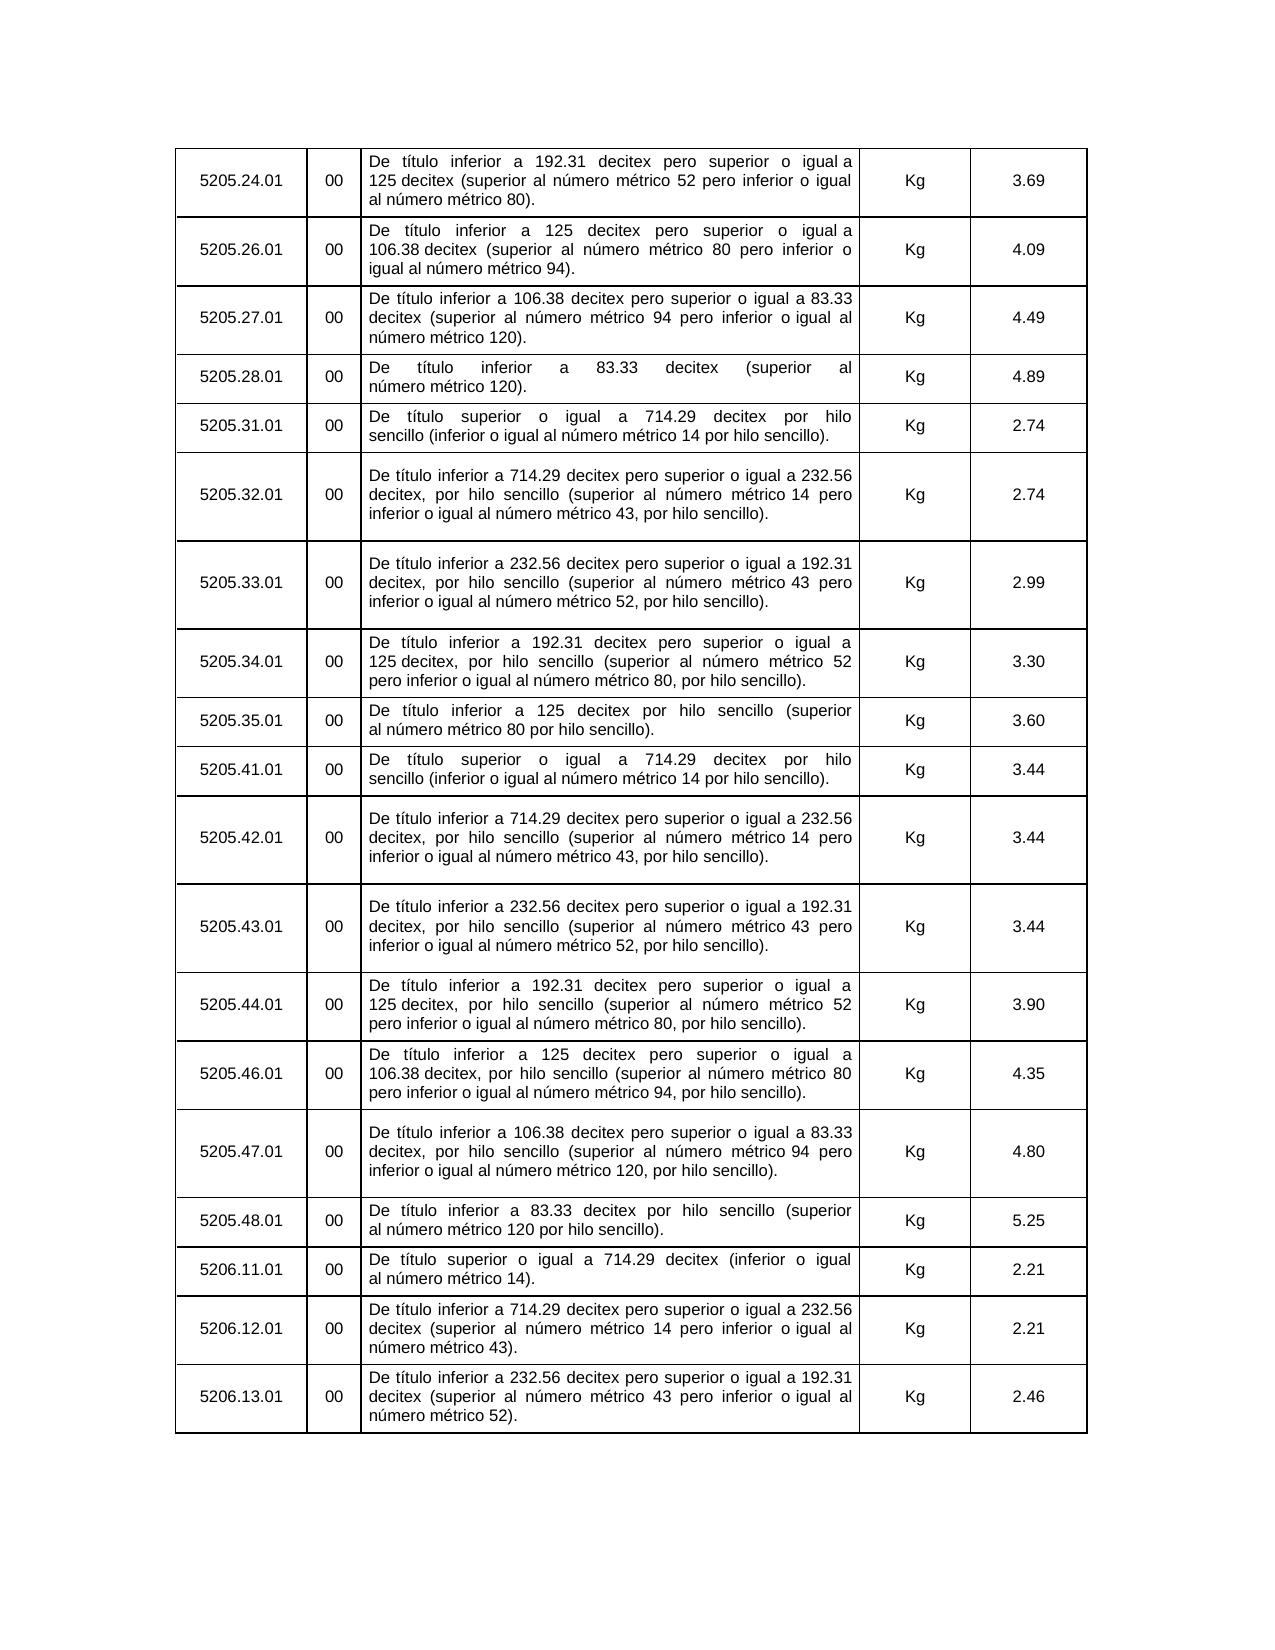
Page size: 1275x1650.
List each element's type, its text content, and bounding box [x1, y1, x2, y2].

table_cell Kg [860, 630, 970, 697]
table_cell 4.35 [971, 1042, 1086, 1109]
table_cell 00 [308, 1248, 360, 1295]
table_cell De título inferior a 83.33 decitex por hilo sencillo (superior al número métrico 120 por hilo sencillo). [362, 1198, 859, 1246]
table_cell 00 [308, 149, 360, 216]
table_cell 5205.44.01 [176, 973, 306, 1040]
table_cell De título superior o igual a 714.29 decitex por hilo sencillo (inferior o igual al número métrico 14 por hilo sencillo). [362, 404, 859, 452]
table_cell 00 [308, 1365, 360, 1432]
table_cell De título inferior a 232.56 decitex pero superior o igual a 192.31 decitex, por hilo sencillo (superior al número métrico 43 pero inferior o igual al número métrico 52, por hilo sencillo). [362, 885, 859, 971]
table_cell Kg [860, 885, 970, 971]
table_cell 00 [308, 1198, 360, 1246]
table_cell De título inferior a 714.29 decitex pero superior o igual a 232.56 decitex, por hilo sencillo (superior al número métrico 14 pero inferior o igual al número métrico 43, por hilo sencillo). [362, 453, 859, 540]
table_cell 5205.43.01 [176, 884, 306, 971]
table_cell 5205.48.01 [176, 1198, 306, 1246]
table_cell 00 [308, 1110, 360, 1197]
table_cell 3.44 [971, 885, 1086, 971]
table_cell 5205.24.01 [176, 149, 306, 216]
table_cell Kg [860, 1198, 970, 1246]
table_cell De título inferior a 192.31 decitex pero superior o igual a 125 decitex, por hilo sencillo (superior al número métrico 52 pero inferior o igual al número métrico 80, por hilo sencillo). [362, 973, 859, 1040]
table_cell De título inferior a 125 decitex pero superior o igual a 106.38 decitex (superior al número métrico 80 pero inferior o igual al número métrico 94). [362, 218, 859, 285]
table_cell 5205.46.01 [176, 1041, 306, 1109]
table_cell 5.25 [971, 1198, 1086, 1246]
table_cell 5205.33.01 [176, 541, 306, 628]
table_cell 3.90 [971, 973, 1086, 1040]
table_cell Kg [860, 149, 970, 216]
table_cell De título inferior a 232.56 decitex pero superior o igual a 192.31 decitex, por hilo sencillo (superior al número métrico 43 pero inferior o igual al número métrico 52, por hilo sencillo). [362, 542, 859, 628]
table_cell 00 [308, 287, 360, 353]
table_cell 4.09 [971, 218, 1086, 285]
table_cell 5205.35.01 [176, 698, 306, 746]
table_cell De título inferior a 106.38 decitex pero superior o igual a 83.33 decitex (superior al número métrico 94 pero inferior o igual al número métrico 120). [362, 287, 859, 353]
table_cell 00 [308, 630, 360, 697]
table_cell Kg [860, 1248, 970, 1295]
table_cell 00 [308, 218, 360, 285]
table_cell 5205.34.01 [176, 629, 306, 697]
table_cell Kg [860, 542, 970, 628]
table_cell 00 [308, 404, 360, 452]
table_cell 3.30 [971, 630, 1086, 697]
table_cell 00 [308, 747, 360, 795]
table_cell 00 [308, 1042, 360, 1109]
table_cell 2.21 [971, 1297, 1086, 1364]
table_cell 4.80 [971, 1110, 1086, 1197]
table_cell 5205.28.01 [176, 355, 306, 403]
table_cell Kg [860, 1042, 970, 1109]
table_cell 00 [308, 973, 360, 1040]
table_cell 00 [308, 453, 360, 540]
table_cell Kg [860, 1110, 970, 1197]
table_cell Kg [860, 747, 970, 795]
table_cell De título inferior a 192.31 decitex pero superior o igual a 125 decitex, por hilo sencillo (superior al número métrico 52 pero inferior o igual al número métrico 80, por hilo sencillo). [362, 630, 859, 697]
table_cell De título superior o igual a 714.29 decitex (inferior o igual al número métrico 14). [362, 1248, 859, 1295]
table_cell De título inferior a 714.29 decitex pero superior o igual a 232.56 decitex, por hilo sencillo (superior al número métrico 14 pero inferior o igual al número métrico 43, por hilo sencillo). [362, 797, 859, 883]
table_cell Kg [860, 218, 970, 285]
table_cell 00 [308, 355, 360, 403]
table_cell 00 [308, 885, 360, 971]
table_cell 2.21 [971, 1248, 1086, 1295]
table_cell 4.89 [971, 355, 1086, 403]
table_cell 5205.32.01 [176, 453, 306, 540]
table_cell De título inferior a 83.33 decitex (superior al número métrico 120). [362, 355, 859, 403]
table_cell 2.74 [971, 404, 1086, 452]
table_cell Kg [860, 404, 970, 452]
table_cell 5205.41.01 [176, 747, 306, 795]
table_cell Kg [860, 287, 970, 353]
table_cell De título superior o igual a 714.29 decitex por hilo sencillo (inferior o igual al número métrico 14 por hilo sencillo). [362, 747, 859, 795]
table_cell De título inferior a 125 decitex pero superior o igual a 106.38 decitex, por hilo sencillo (superior al número métrico 80 pero inferior o igual al número métrico 94, por hilo sencillo). [362, 1042, 859, 1109]
table_cell Kg [860, 698, 970, 746]
table_cell 5206.13.01 [176, 1365, 306, 1432]
table_cell Kg [860, 797, 970, 883]
table_cell Kg [860, 973, 970, 1040]
table_cell De título inferior a 192.31 decitex pero superior o igual a 125 decitex (superior al número métrico 52 pero inferior o igual al número métrico 80). [362, 149, 859, 216]
table_cell 5205.27.01 [176, 286, 306, 353]
table_cell 5205.26.01 [176, 217, 306, 285]
table_cell Kg [860, 355, 970, 403]
table_cell 00 [308, 698, 360, 746]
table_cell De título inferior a 125 decitex por hilo sencillo (superior al número métrico 80 por hilo sencillo). [362, 698, 859, 746]
table_cell 3.60 [971, 698, 1086, 746]
table_cell 3.44 [971, 797, 1086, 883]
table_cell Kg [860, 1365, 970, 1432]
table_cell 2.74 [971, 453, 1086, 540]
table_cell 00 [308, 797, 360, 883]
table_cell Kg [860, 453, 970, 540]
table_cell 3.69 [971, 149, 1086, 216]
table_cell 5205.47.01 [176, 1110, 306, 1197]
table_cell 3.44 [971, 747, 1086, 795]
table_cell 5205.31.01 [176, 404, 306, 452]
table_cell 00 [308, 542, 360, 628]
table_cell 5205.42.01 [176, 796, 306, 883]
table_cell Kg [860, 1297, 970, 1364]
table_cell 5206.11.01 [176, 1247, 306, 1295]
table_cell De título inferior a 106.38 decitex pero superior o igual a 83.33 decitex, por hilo sencillo (superior al número métrico 94 pero inferior o igual al número métrico 120, por hilo sencillo). [362, 1110, 859, 1197]
table_cell 2.46 [971, 1365, 1086, 1432]
table_cell 2.99 [971, 542, 1086, 628]
table_cell 4.49 [971, 287, 1086, 353]
table_cell 5206.12.01 [176, 1296, 306, 1364]
table_cell 00 [308, 1297, 360, 1364]
